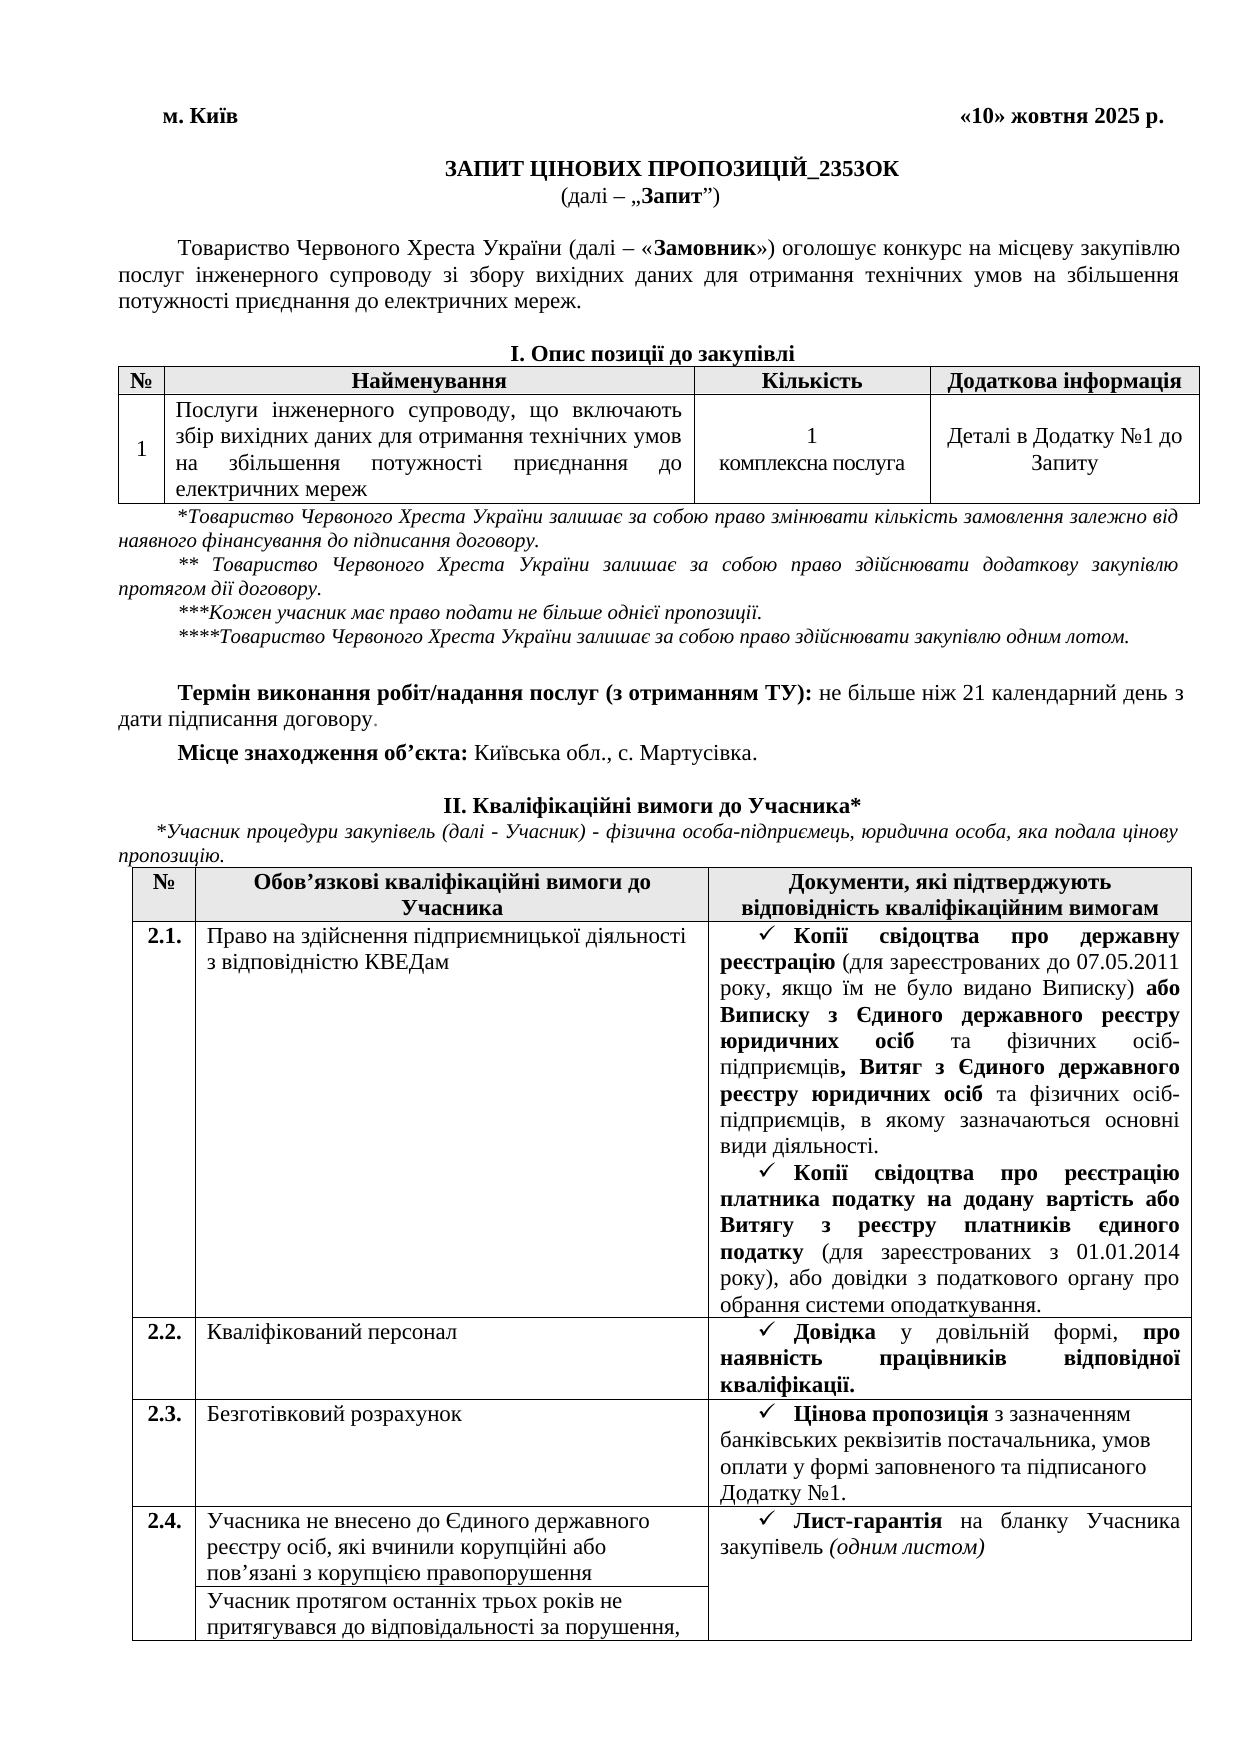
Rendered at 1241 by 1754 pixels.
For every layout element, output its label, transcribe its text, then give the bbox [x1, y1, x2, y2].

text (далі – „Запит”) [133, 182, 1181, 208]
table_cell [133, 1318, 195, 1399]
table_header Найменування [165, 367, 694, 393]
text ** Товариство Червоного Хреста України залишає за собою право здійснювати додаткову закупівлю протягом дії договору. [118, 552, 1181, 600]
text ЗАПИТ ЦІНОВИХ ПРОПОЗИЦІЙ_2353ОК [133, 155, 1181, 182]
table_cell 1 комплексна послуга [695, 395, 930, 503]
text ****Товариство Червоного Хреста України залишає за собою право здійснювати закупівлю одним лотом. [118, 624, 1190, 648]
table_header Кількість [695, 367, 930, 393]
text м. Київ «10» жовтня 2025 р. [133, 103, 1181, 129]
text *Товариство Червоного Хреста України залишає за собою право змінювати кількість замовлення залежно від наявного фінансування до підписання договору. [118, 504, 1181, 552]
table_cell [133, 1507, 195, 1639]
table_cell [196, 1587, 708, 1639]
table_cell Деталі в Додатку №1 до Запиту [931, 395, 1199, 503]
table_cell Право на здійснення підприємницької діяльності з відповідністю КВЕДам [196, 922, 708, 1317]
table_cell Довідка у довільній формі, про наявність працівників відповідної кваліфікації. [709, 1318, 1191, 1399]
text Товариство Червоного Хреста України (далі – «Замовник») оголошує конкурс на місцеву закупівлю послуг інженерного супроводу зі збору вихідних даних для отримання технічних умов на збільшення потужності приєднання до електричних мереж. [118, 234, 1181, 313]
text Термін виконання робіт/надання послуг (з отриманням ТУ): не більше ніж 21 календарний день з дати підписання договору. [118, 680, 1183, 732]
table_header Документи, які підтверджують відповідність кваліфікаційним вимогам [709, 868, 1191, 921]
table_cell [133, 922, 195, 1317]
table_header № [133, 868, 195, 921]
text *Учасник процедури закупівель (далі - Учасник) - фізична особа-підприємець, юридична особа, яка подала цінову пропозицію. [118, 819, 1181, 867]
table_cell Копії свідоцтва про державну реєстрацію (для зареєстрованих до 07.05.2011 року, якщо їм не було видано Виписку) або Виписку з Єдиного державного реєстру юридичних осіб та фізичних осіб-підприємців, Витяг з Єдиного державного реєстру юридичних осіб та фізичних осіб-підприємців, в якому зазначаються основні види діяльності. Копії свідоцтва про реєстрацію платника податку на додану вартість або Витягу з реєстру платників єдиного податку (для зареєстрованих з 01.01.2014 року), або довідки з податкового органу про обрання системи оподаткування. [709, 922, 1191, 1317]
table_cell Безготівковий розрахунок [196, 1400, 708, 1506]
table_header Додаткова інформація [931, 367, 1199, 393]
table_cell Послуги інженерного супроводу, що включають збір вихідних даних для отримання технічних умов на збільшення потужності приєднання до електричних мереж [165, 395, 694, 503]
text ІІ. Кваліфікаційні вимоги до Учасника* [118, 792, 1181, 819]
table_cell Учасника не внесено до Єдиного державного реєстру осіб, які вчинили корупційні або пов’язані з корупцією правопорушення [196, 1507, 708, 1586]
table_cell [133, 1400, 195, 1506]
text ***Кожен учасник має право подати не більше однієї пропозиції. [118, 600, 1181, 624]
table_header № [119, 367, 164, 393]
table_cell Цінова пропозиція з зазначенням банківських реквізитів постачальника, умов оплати у формі заповненого та підписаного Додатку №1. [709, 1400, 1191, 1506]
text Місце знаходження об’єкта: Київська обл., с. Мартусівка. [118, 740, 1183, 766]
table_header Обов’язкові кваліфікаційні вимоги до Учасника [196, 868, 708, 921]
text І. Опис позиції до закупівлі [118, 340, 1181, 366]
table_cell Кваліфікований персонал [196, 1318, 708, 1399]
table_cell Лист-гарантія на бланку Учасника закупівель (одним листом) [709, 1507, 1191, 1639]
table_cell 1 [119, 395, 164, 503]
